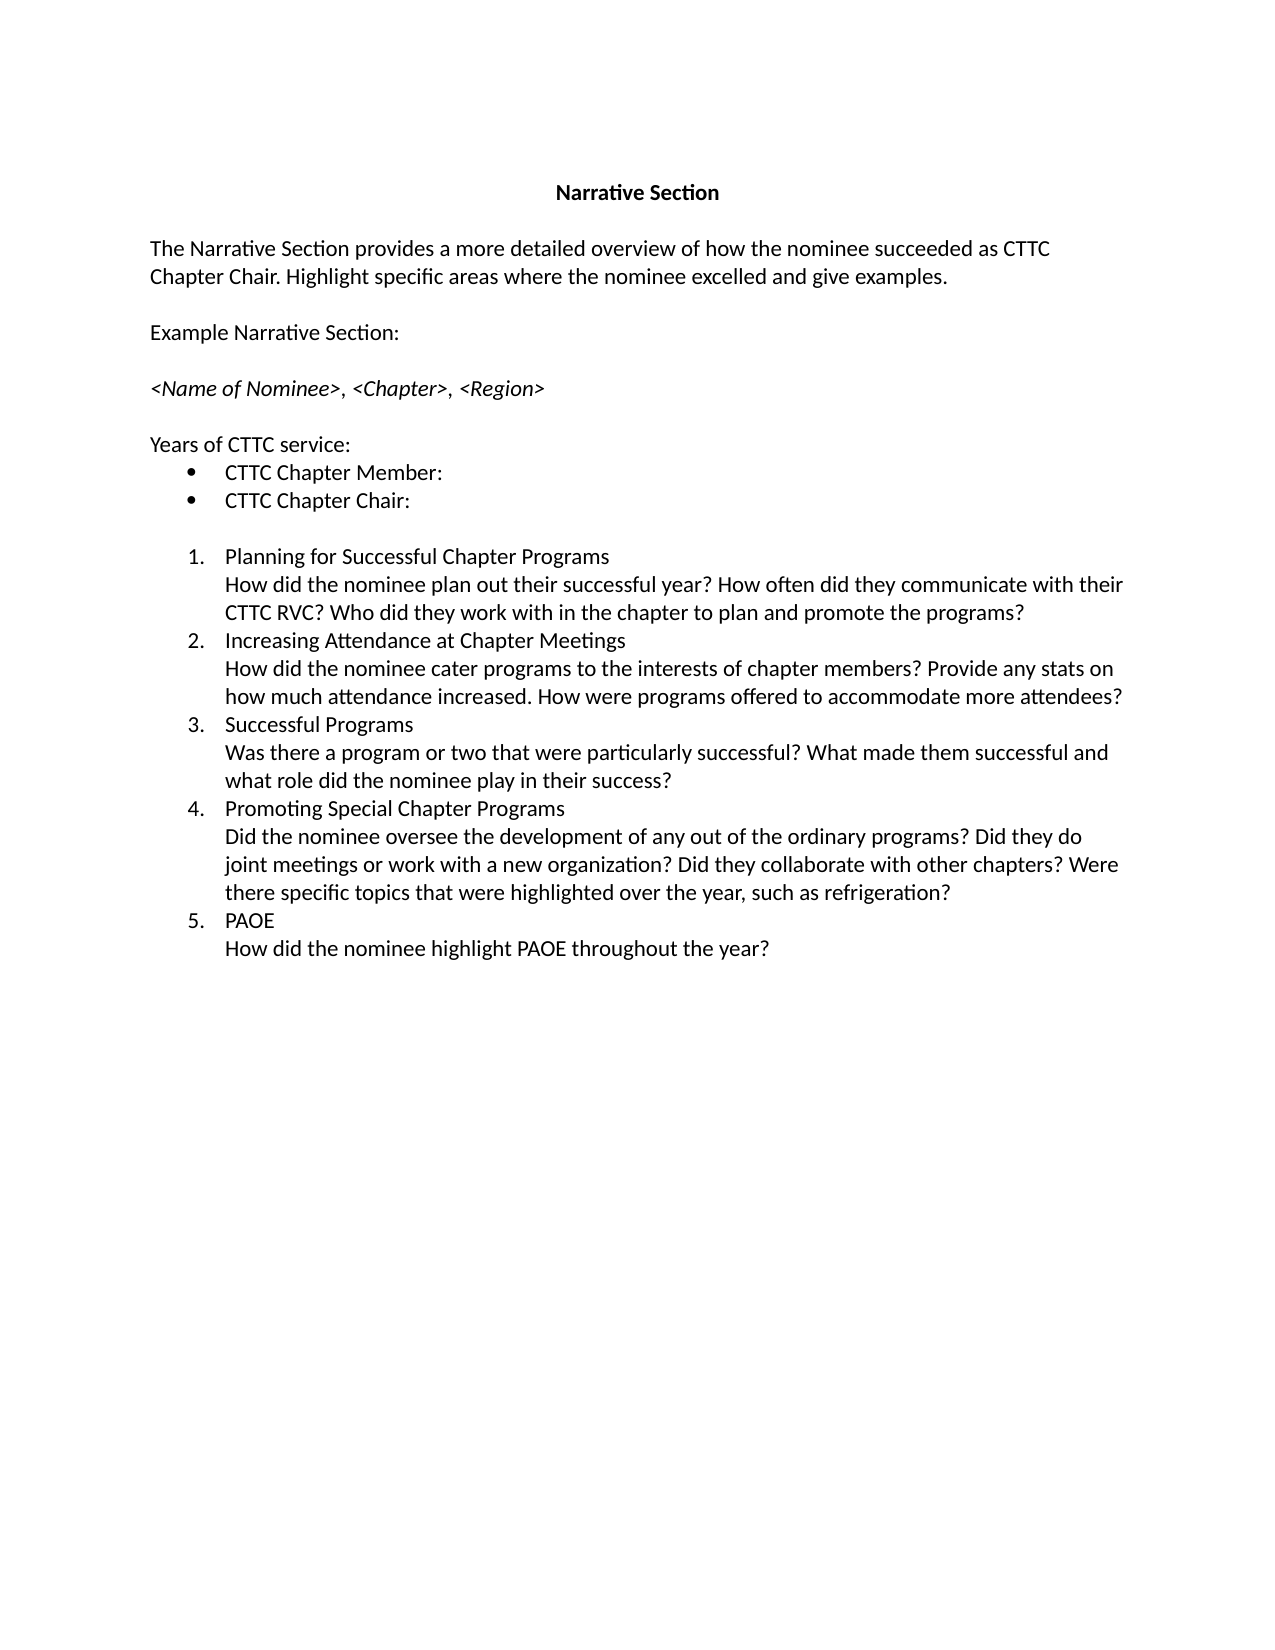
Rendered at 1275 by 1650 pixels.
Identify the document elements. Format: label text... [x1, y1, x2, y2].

list Successful Programs [187, 710, 1125, 738]
list Was there a program or two that were particularly successful? What made them successful and what role did the nominee play in their success? [225, 738, 1125, 794]
list Planning for Successful Chapter Programs [187, 542, 1125, 570]
list PAOE [187, 907, 1125, 934]
list CTTC Chapter Chair: [187, 486, 1125, 514]
list Did the nominee oversee the development of any out of the ordinary programs? Did they do joint meetings or work with a new organization? Did they collaborate with other chapters? Were there specific topics that were highlighted over the year, such as refrigeration? [225, 822, 1125, 907]
list Promoting Special Chapter Programs [187, 794, 1125, 822]
text Example Narrative Section: [150, 318, 1125, 346]
text <Name of Nominee>, <Chapter>, <Region> [150, 374, 1125, 402]
text How did the nominee plan out their successful year? How often did they communicate with their CTTC RVC? Who did they work with in the chapter to plan and promote the programs? [225, 570, 1125, 626]
list CTTC Chapter Member: [187, 458, 1125, 486]
list How did the nominee cater programs to the interests of chapter members? Provide any stats on how much attendance increased. How were programs offered to accommodate more attendees? [225, 654, 1125, 710]
text Years of CTTC service: [150, 430, 1125, 458]
text The Narrative Section provides a more detailed overview of how the nominee succeeded as CTTC Chapter Chair. Highlight specific areas where the nominee excelled and give examples. [150, 234, 1125, 290]
list Increasing Attendance at Chapter Meetings [187, 626, 1125, 654]
list How did the nominee highlight PAOE throughout the year? [225, 934, 1125, 963]
text Narrative Section [150, 178, 1125, 206]
